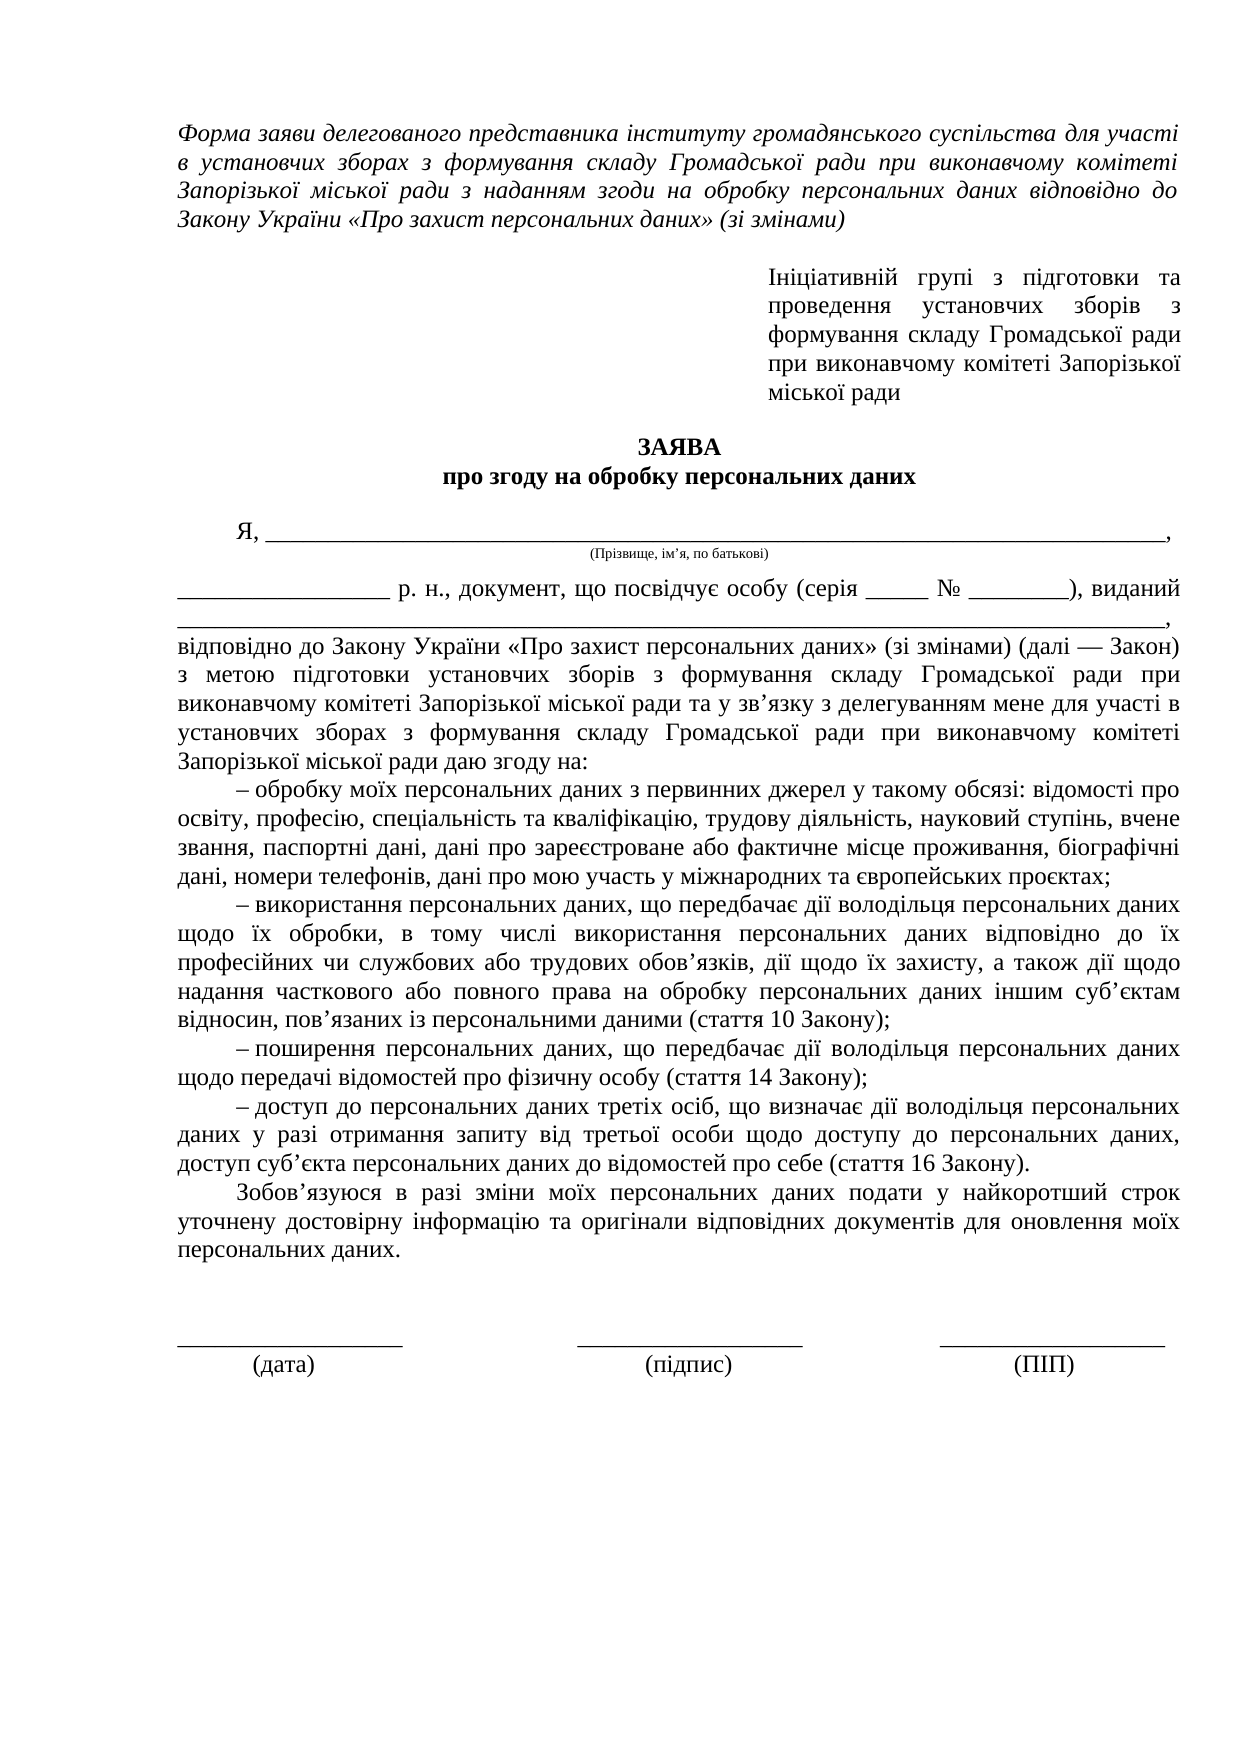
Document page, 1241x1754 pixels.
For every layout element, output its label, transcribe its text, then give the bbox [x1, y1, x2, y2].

text _________________ р. н., документ, що посвідчує особу (серія _____ № ________), виданий _______________________________________________________________________________, [177, 573, 1181, 631]
text – доступ до персональних даних третіх осіб, що визначає дії володільця персональних даних у разі отримання запиту від третьої особи щодо доступу до персональних даних, доступ суб’єкта персональних даних до відомостей про себе (стаття 16 Закону). [177, 1091, 1181, 1177]
text ЗАЯВА про згоду на обробку персональних даних [177, 432, 1181, 489]
text (дата) (підпис) (ПІП) [177, 1349, 1181, 1378]
text Зобов’язуюся в разі зміни моїх персональних даних подати у найкоротший строк уточнену достовірну інформацію та оригінали відповідних документів для оновлення моїх персональних даних. [177, 1177, 1181, 1263]
text Форма заяви делегованого представника інституту громадянського суспільства для участі в установчих зборах з формування складу Громадської ради при виконавчому комітеті Запорізької міської ради з наданням згоди на обробку персональних даних відповідно до Закону України «Про захист персональних даних» (зі змінами) [177, 118, 1181, 233]
text – використання персональних даних, що передбачає дії володільця персональних даних щодо їх обробки, в тому числі використання персональних даних відповідно до їх професійних чи службових або трудових обов’язків, дії щодо їх захисту, а також дії щодо надання часткового або повного права на обробку персональних даних іншим суб’єктам відносин, пов’язаних із персональними даними (стаття 10 Закону); [177, 889, 1181, 1033]
text відповідно до Закону України «Про захист персональних даних» (зі змінами) (далі — Закон) з метою підготовки установчих зборів з формування складу Громадської ради при виконавчому комітеті Запорізької міської ради та у зв’язку з делегуванням мене для участі в установчих зборах з формування складу Громадської ради при виконавчому комітеті Запорізької міської ради даю згоду на: [177, 631, 1181, 774]
text (Прізвище, ім’я, по батькові) [177, 544, 1181, 573]
text – поширення персональних даних, що передбачає дії володільця персональних даних щодо передачі відомостей про фізичну особу (стаття 14 Закону); [177, 1033, 1181, 1091]
text – обробку моїх персональних даних з первинних джерел у такому обсязі: відомості про освіту, професію, спеціальність та кваліфікацію, трудову діяльність, науковий ступінь, вчене звання, паспортні дані, дані про зареєстроване або фактичне місце проживання, біографічні дані, номери телефонів, дані про мою участь у міжнародних та європейських проєктах; [177, 774, 1181, 889]
text Я, ________________________________________________________________________, [177, 516, 1181, 544]
text Ініціативній групі з підготовки та проведення установчих зборів з формування складу Громадської ради при виконавчому комітеті Запорізької міської ради [768, 262, 1181, 406]
text __________________ __________________ __________________ [148, 1321, 1181, 1349]
